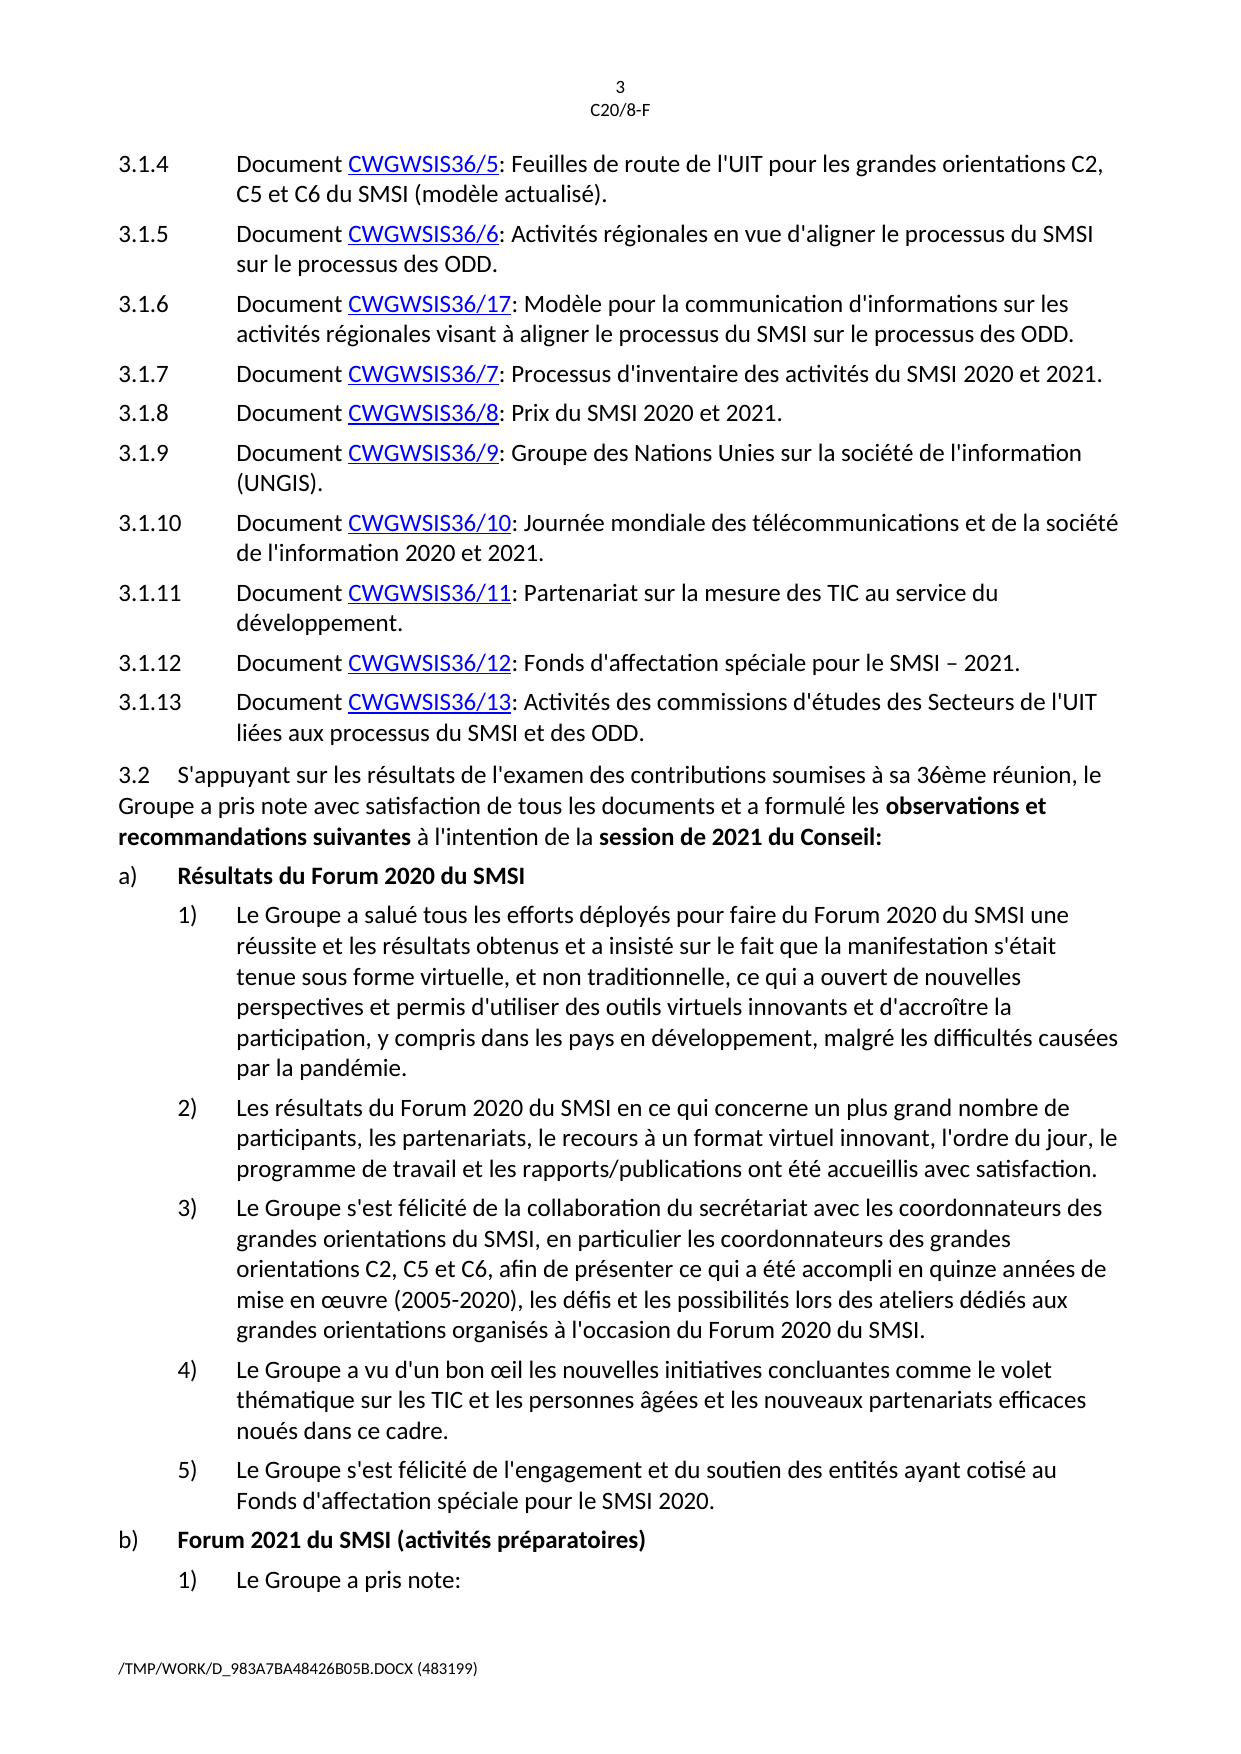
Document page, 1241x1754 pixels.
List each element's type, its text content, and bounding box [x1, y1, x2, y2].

text a) Résultats du Forum 2020 du SMSI [118, 860, 1122, 891]
text b) Forum 2021 du SMSI (activités préparatoires) [118, 1524, 1122, 1555]
text 2) Les résultats du Forum 2020 du SMSI en ce qui concerne un plus grand nombre de participants, les partenariats, le recours à un format virtuel innovant, l'ordre du jour, le programme de travail et les rapports/publications ont été accueillis avec satisfaction. [177, 1092, 1122, 1183]
text 1) Le Groupe a salué tous les efforts déployés pour faire du Forum 2020 du SMSI une réussite et les résultats obtenus et a insisté sur le fait que la manifestation s'était tenue sous forme virtuelle, et non traditionnelle, ce qui a ouvert de nouvelles perspectives et permis d'utiliser des outils virtuels innovants et d'accroître la participation, y compris dans les pays en développement, malgré les difficultés causées par la pandémie. [177, 900, 1122, 1083]
text 3.1.8 Document CWGWSIS36/8: Prix du SMSI 2020 et 2021. [118, 397, 1122, 428]
text 3.2 S'appuyant sur les résultats de l'examen des contributions soumises à sa 36ème réunion, le Groupe a pris note avec satisfaction de tous les documents et a formulé les observations et recommandations suivantes à l'intention de la session de 2021 du Conseil: [118, 760, 1122, 851]
text 3.1.7 Document CWGWSIS36/7: Processus d'inventaire des activités du SMSI 2020 et 2021. [118, 358, 1122, 388]
text 3.1.5 Document : Activités régionales en vue d'aligner le processus du SMSI sur le processus des ODD. [118, 218, 1122, 279]
text 3.1.6 Document CWGWSIS36/17: Modèle pour la communication d'informations sur les activités régionales visant à aligner le processus du SMSI sur le processus des ODD. [118, 288, 1122, 349]
text 3.1.13 Document CWGWSIS36/13: Activités des commissions d'études des Secteurs de l'UIT liées aux processus du SMSI et des ODD. [118, 686, 1122, 747]
text 3) Le Groupe s'est félicité de la collaboration du secrétariat avec les coordonnateurs des grandes orientations du SMSI, en particulier les coordonnateurs des grandes orientations C2, C5 et C6, afin de présenter ce qui a été accompli en quinze années de mise en œuvre (2005-2020), les défis et les possibilités lors des ateliers dédiés aux grandes orientations organisés à l'occasion du Forum 2020 du SMSI. [177, 1192, 1122, 1345]
text 3.1.10 Document CWGWSIS36/10: Journée mondiale des télécommunications et de la société de l'information 2020 et 2021. [118, 507, 1122, 568]
text 3.1.12 Document CWGWSIS36/12: Fonds d'affectation spéciale pour le SMSI – 2021. [118, 647, 1122, 677]
text 3.1.4 Document CWGWSIS36/5: Feuilles de route de l'UIT pour les grandes orientations C2, C5 et C6 du SMSI (modèle actualisé). [118, 148, 1122, 209]
text 3.1.11 Document CWGWSIS36/11: Partenariat sur la mesure des TIC au service du développement. [118, 577, 1122, 638]
text 3.1.9 Document CWGWSIS36/9: Groupe des Nations Unies sur la société de l'information (UNGIS). [118, 437, 1122, 498]
text 5) Le Groupe s'est félicité de l'engagement et du soutien des entités ayant cotisé au Fonds d'affectation spéciale pour le SMSI 2020. [177, 1454, 1122, 1515]
text 4) Le Groupe a vu d'un bon œil les nouvelles initiatives concluantes comme le volet thématique sur les TIC et les personnes âgées et les nouveaux partenariats efficaces noués dans ce cadre. [177, 1354, 1122, 1445]
text 1) Le Groupe a pris note: [177, 1564, 1122, 1594]
